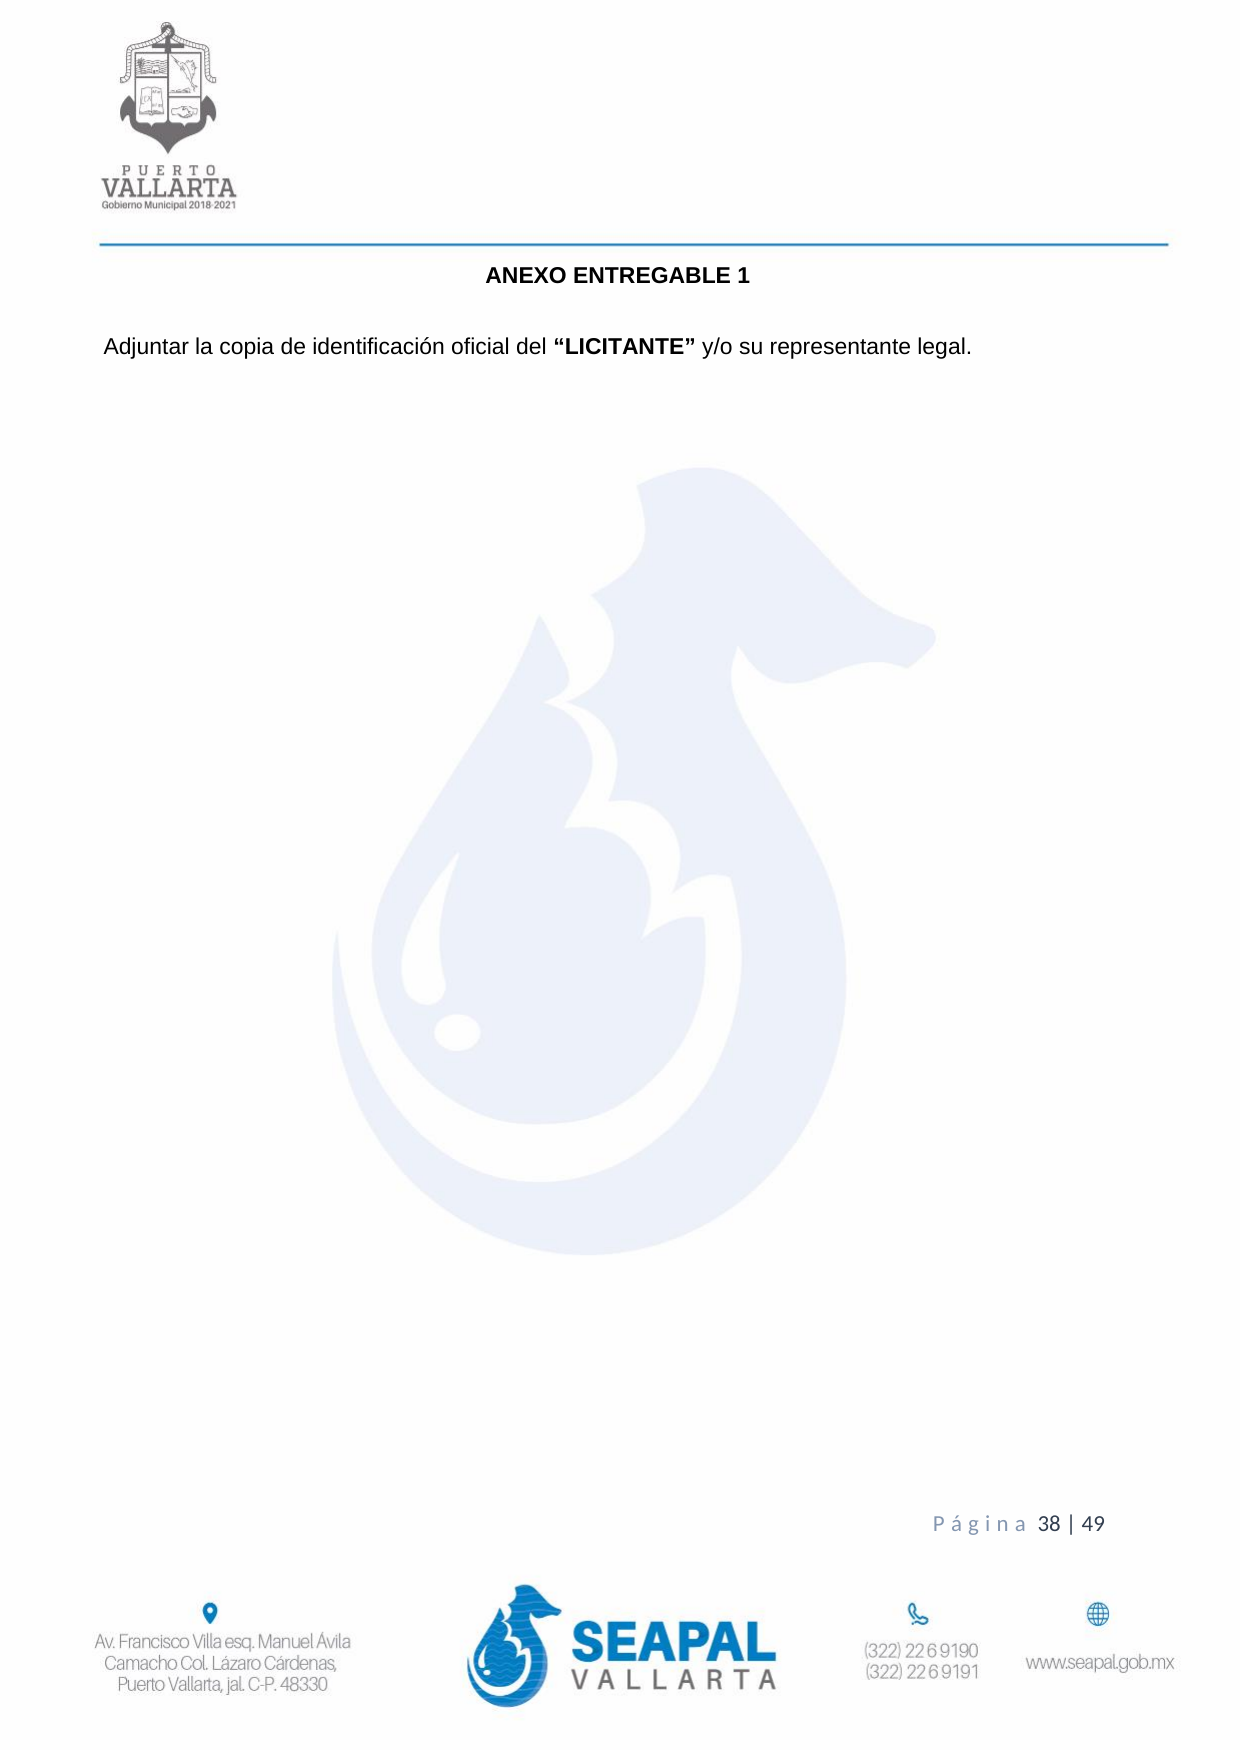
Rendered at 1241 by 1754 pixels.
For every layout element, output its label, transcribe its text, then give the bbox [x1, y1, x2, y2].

text Adjuntar la copia de identificación oficial del “LICITANTE” y/o su representante legal. [103, 333, 1132, 359]
text ANEXO ENTREGABLE 1 [103, 262, 1132, 288]
picture [0, 0, 1241, 1750]
